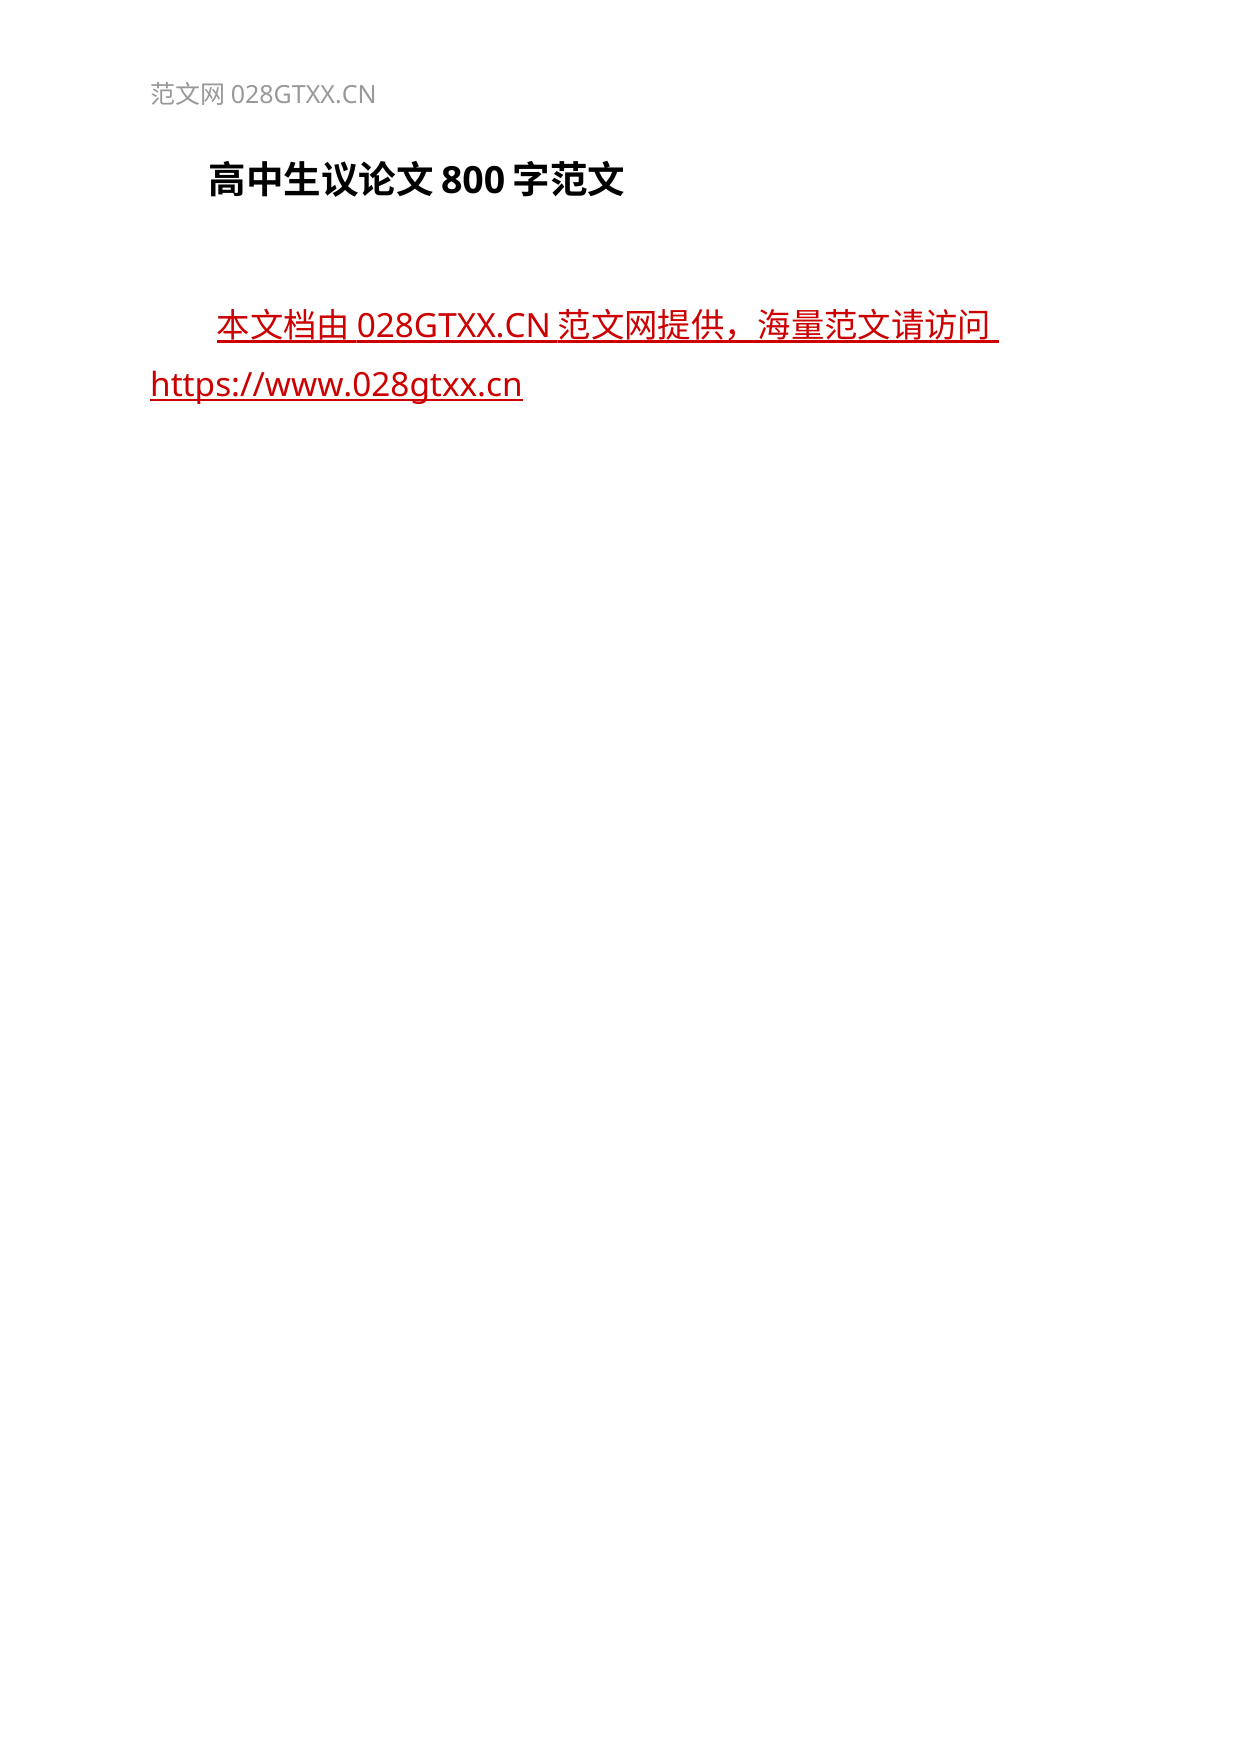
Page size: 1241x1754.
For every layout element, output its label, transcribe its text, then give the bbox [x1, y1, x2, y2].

text 本文档由028GTXX.CN范文网提供，海量范文请访问 https://www.028gtxx.cn [150, 299, 1090, 406]
text 高中生议论文800字范文 [150, 150, 1090, 204]
